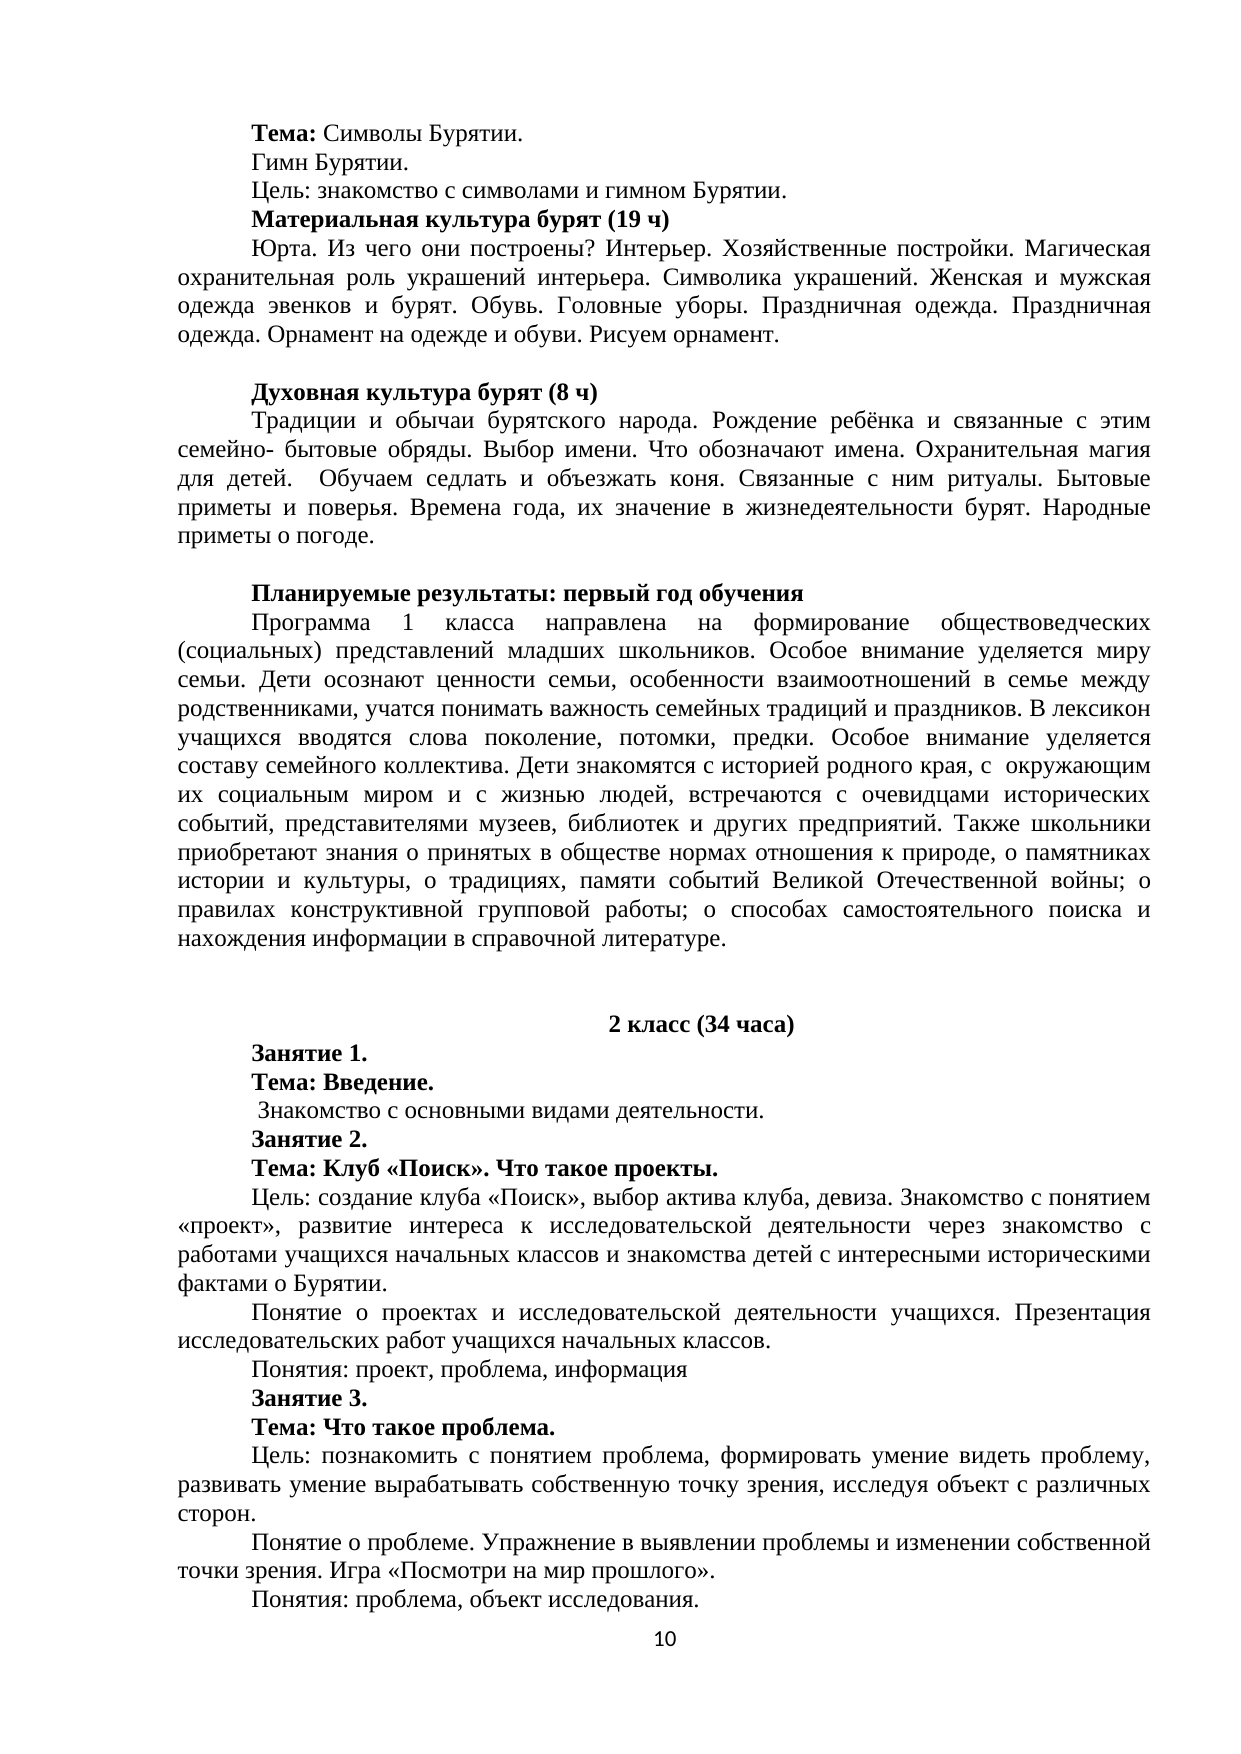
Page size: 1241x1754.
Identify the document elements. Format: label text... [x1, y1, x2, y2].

text Тема: Символы Бурятии. [177, 118, 1152, 147]
text Традиции и обычаи бурятского народа. Рождение ребёнка и связанные с этим семейно- бытовые обряды. Выбор имени. Что обозначают имена. Охранительная магия для детей. Обучаем седлать и объезжать коня. Связанные с ним ритуалы. Бытовые приметы и поверья. Времена года, их значение в жизнедеятельности бурят. Народные приметы о погоде. [177, 406, 1152, 549]
text Цель: создание клуба «Поиск», выбор актива клуба, девиза. Знакомство с понятием «проект», развитие интереса к исследовательской деятельности через знакомство с работами учащихся начальных классов и знакомства детей с интересными историческими фактами о Бурятии. [177, 1182, 1152, 1297]
text Гимн Бурятии. [177, 147, 1152, 176]
text Материальная культура бурят (19 ч) [177, 204, 1152, 233]
text Тема: Клуб «Поиск». Что такое проекты. [177, 1153, 1152, 1182]
text Программа 1 класса направлена на формирование обществоведческих (социальных) представлений младших школьников. Особое внимание уделяется миру семьи. Дети осознают ценности семьи, особенности взаимоотношений в семье между родственниками, учатся понимать важность семейных традиций и праздников. В лексикон учащихся вводятся слова поколение, потомки, предки. Особое внимание уделяется составу семейного коллектива. Дети знакомятся с историей родного края, с окружающим их социальным миром и с жизнью людей, встречаются с очевидцами исторических событий, представителями музеев, библиотек и других предприятий. Также школьники приобретают знания о принятых в обществе нормах отношения к природе, о памятниках истории и культуры, о традициях, памяти событий Великой Отечественной войны; о правилах конструктивной групповой работы; о способах самостоятельного поиска и нахождения информации в справочной литературе. [177, 607, 1152, 952]
text Занятие 1. [177, 1038, 1152, 1067]
text Планируемые результаты: первый год обучения [177, 578, 1152, 607]
text Занятие 3. [177, 1383, 1152, 1412]
text Знакомство с основными видами деятельности. [177, 1096, 1152, 1124]
text Понятия: проблема, объект исследования. [177, 1584, 1152, 1613]
text 2 класс (34 часа) [177, 1009, 1152, 1038]
text Юрта. Из чего они построены? Интерьер. Хозяйственные постройки. Магическая охранительная роль украшений интерьера. Символика украшений. Женская и мужская одежда эвенков и бурят. Обувь. Головные уборы. Праздничная одежда. Праздничная одежда. Орнамент на одежде и обуви. Рисуем орнамент. [177, 233, 1152, 348]
text Понятия: проект, проблема, информация [177, 1354, 1152, 1383]
text Духовная культура бурят (8 ч) [177, 377, 1152, 406]
text Понятие о проектах и исследовательской деятельности учащихся. Презентация исследовательских работ учащихся начальных классов. [177, 1297, 1152, 1354]
text Занятие 2. [177, 1124, 1152, 1153]
text Тема: Что такое проблема. [177, 1412, 1152, 1441]
text Тема: Введение. [177, 1067, 1152, 1096]
text Понятие о проблеме. Упражнение в выявлении проблемы и изменении собственной точки зрения. Игра «Посмотри на мир прошлого». [177, 1527, 1152, 1584]
text Цель: знакомство с символами и гимном Бурятии. [177, 176, 1152, 204]
text Цель: познакомить с понятием проблема, формировать умение видеть проблему, развивать умение вырабатывать собственную точку зрения, исследуя объект с различных сторон. [177, 1441, 1152, 1527]
